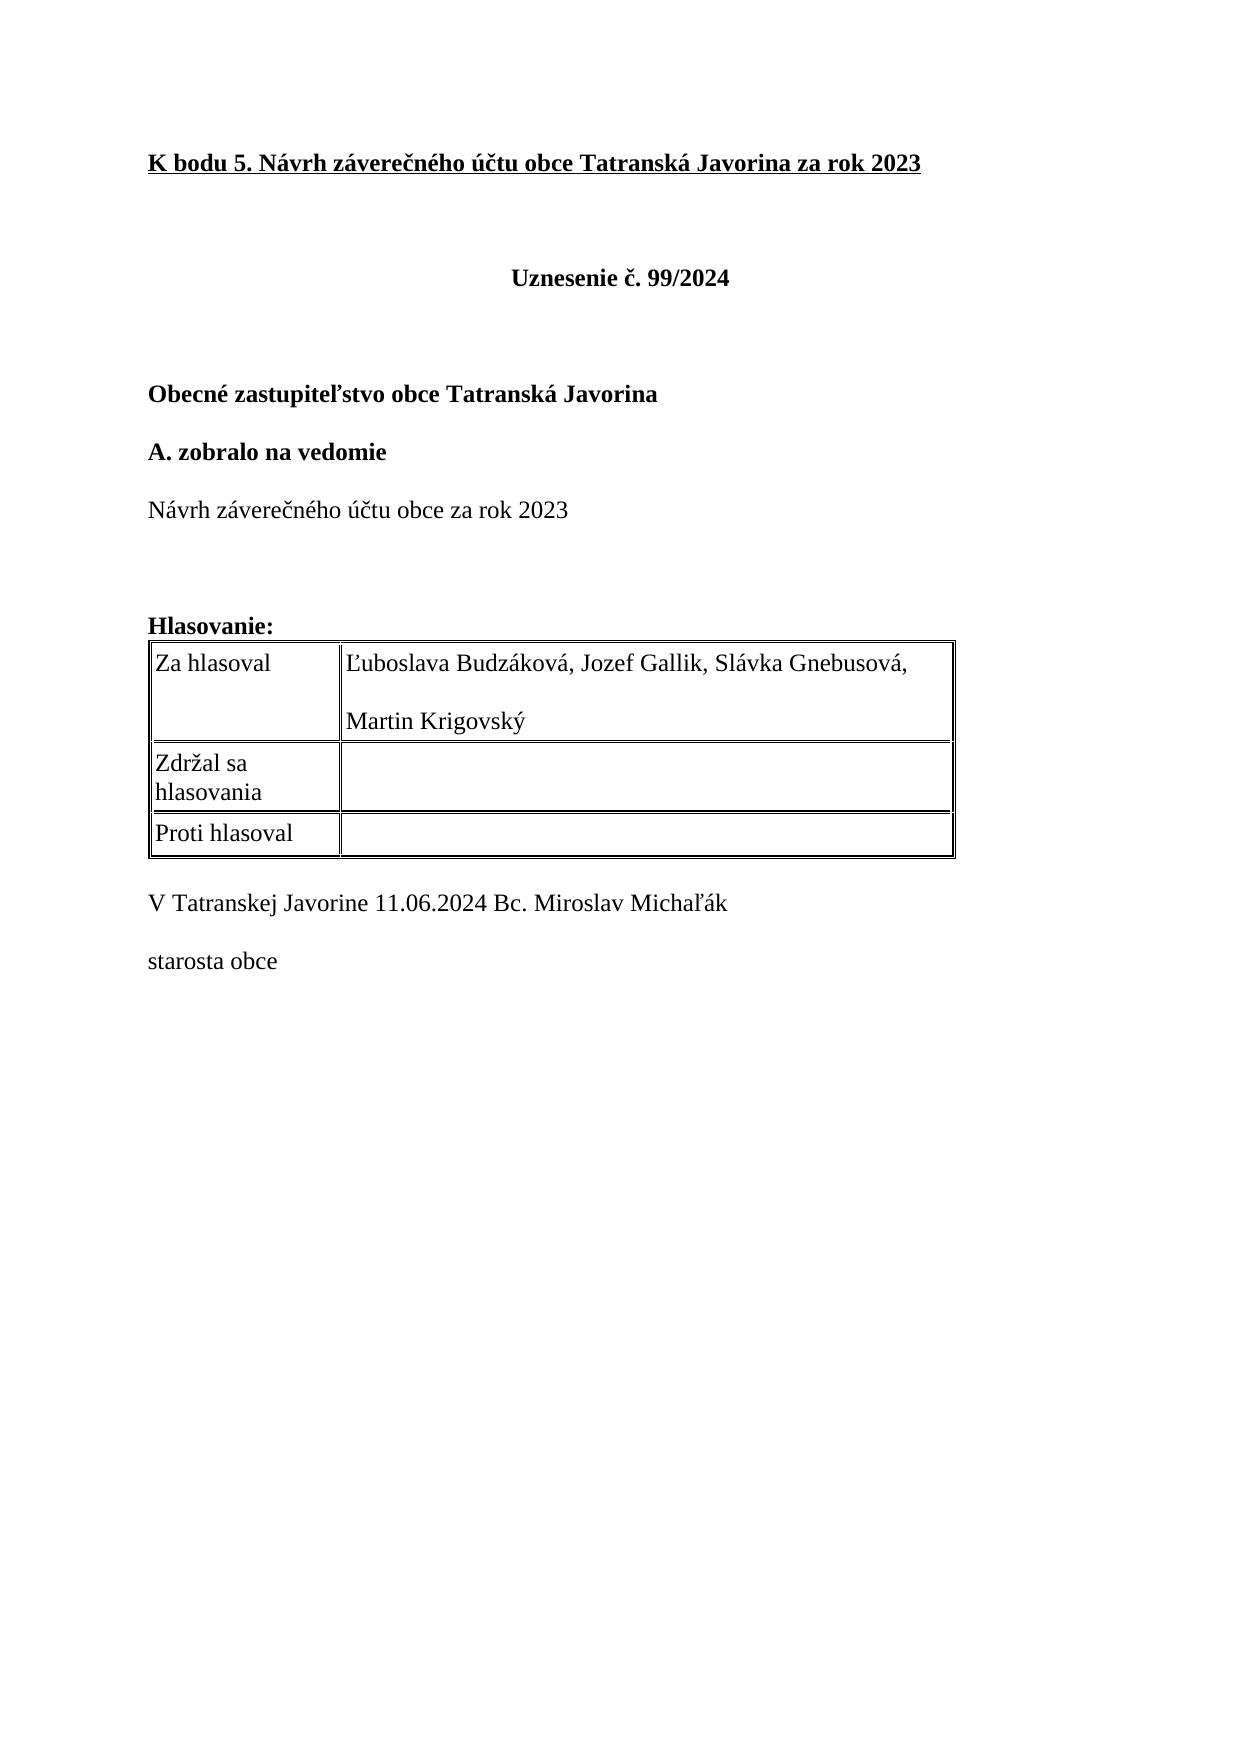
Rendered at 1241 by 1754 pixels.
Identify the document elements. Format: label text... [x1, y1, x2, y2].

text V Tatranskej Javorine 11.06.2024 Bc. Miroslav Michaľák [148, 888, 1093, 917]
table_cell [341, 810, 953, 855]
table_header Za hlasoval [152, 643, 341, 739]
text K bodu 5. Návrh záverečného účtu obce Tatranská Javorina za rok 2023 [148, 148, 1093, 176]
table_cell Proti hlasoval [152, 810, 341, 855]
text Uznesenie č. 99/2024 [148, 263, 1093, 292]
text A. zobralo na vedomie [148, 437, 1093, 466]
table_cell Zdržal sa hlasovania [152, 740, 339, 810]
table_cell [342, 740, 953, 810]
text Obecné zastupiteľstvo obce Tatranská Javorina [148, 379, 1093, 408]
text Návrh záverečného účtu obce za rok 2023 [148, 495, 1093, 524]
table_header Ľuboslava Budzáková, Jozef Gallik, Slávka Gnebusová, Martin Krigovský [341, 643, 952, 739]
text starosta obce [148, 946, 1093, 974]
text Hlasovanie: [148, 611, 1093, 640]
